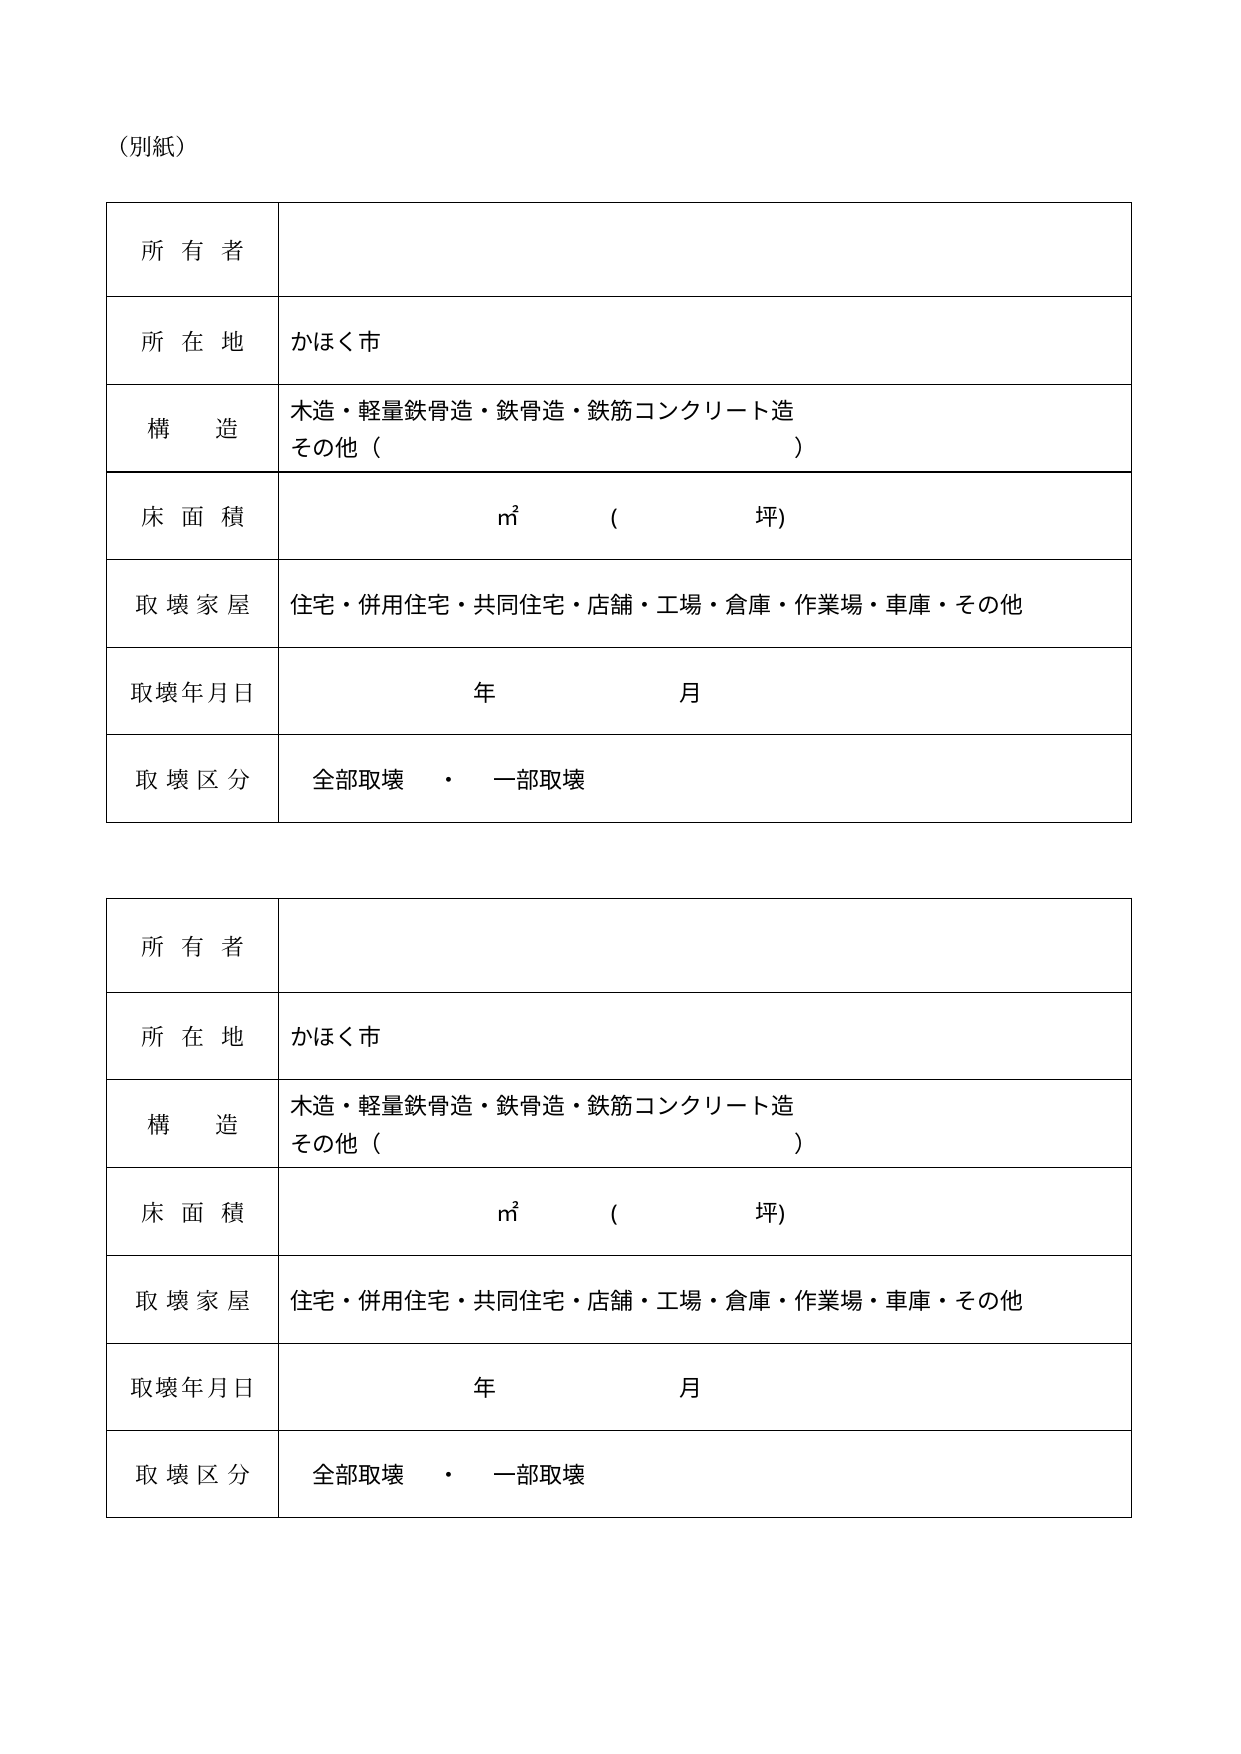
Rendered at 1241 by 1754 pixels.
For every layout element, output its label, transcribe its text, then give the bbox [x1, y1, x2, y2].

table_cell 住宅・併用住宅・共同住宅・店舗・工場・倉庫・作業場・車庫・その他 [279, 560, 1131, 647]
table_cell 取壊区分 [107, 1431, 278, 1517]
table_header [279, 203, 1131, 296]
table_cell 全部取壊 ・ 一部取壊 [279, 735, 1131, 822]
table_cell 床面積 [107, 1168, 278, 1255]
table_cell 取壊区分 [107, 735, 278, 822]
table_cell 床面積 [107, 473, 278, 559]
table_cell 年 月 [279, 648, 1131, 734]
table_cell 取壊家屋 [107, 1256, 278, 1343]
table_cell 構造 [107, 1080, 278, 1167]
table_cell 所在地 [107, 993, 278, 1079]
table_cell 取壊年月日 [107, 1344, 278, 1430]
table_header 所有者 [107, 203, 278, 296]
table_header 所有者 [107, 899, 278, 992]
table_cell ㎡ ( 坪) [279, 473, 1131, 559]
table_cell 構造 [107, 385, 278, 471]
table_cell 取壊年月日 [107, 648, 278, 734]
table_cell 所在地 [107, 297, 278, 383]
table_header [279, 899, 1131, 992]
text （別紙） [106, 127, 1134, 164]
table_cell 住宅・併用住宅・共同住宅・店舗・工場・倉庫・作業場・車庫・その他 [279, 1256, 1131, 1343]
table_cell ㎡ ( 坪) [279, 1168, 1131, 1255]
table_cell 全部取壊 ・ 一部取壊 [279, 1431, 1131, 1517]
table_cell かほく市 [279, 993, 1131, 1079]
table_cell 木造・軽量鉄骨造・鉄骨造・鉄筋コンクリート造 その他（ ） [279, 385, 1131, 471]
table_cell かほく市 [279, 297, 1131, 383]
table_cell 年 月 [279, 1344, 1131, 1430]
table_cell 木造・軽量鉄骨造・鉄骨造・鉄筋コンクリート造 その他（ ） [279, 1080, 1131, 1167]
table_cell 取壊家屋 [107, 560, 278, 647]
